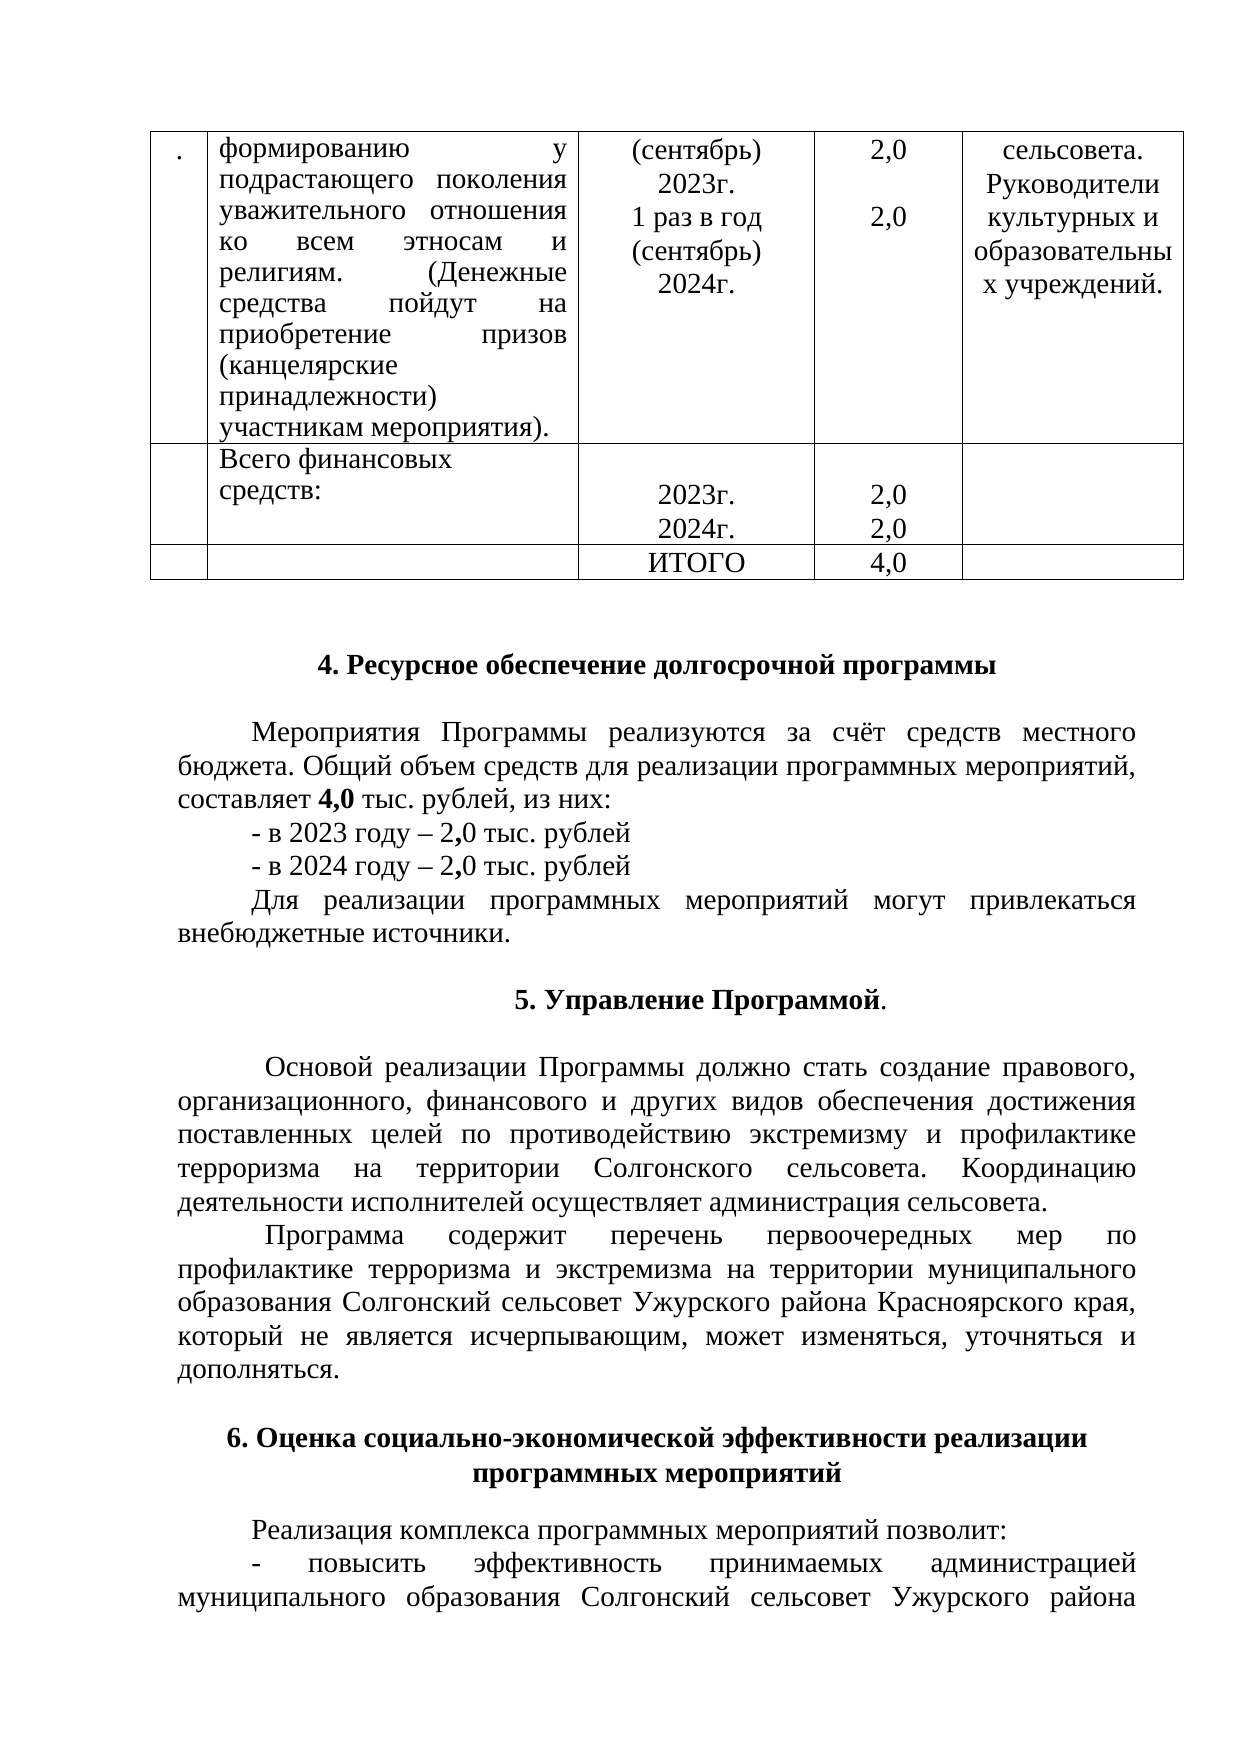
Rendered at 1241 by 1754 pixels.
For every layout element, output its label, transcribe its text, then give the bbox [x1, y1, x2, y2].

table_cell 2,0 2,0 [815, 444, 962, 544]
text Программа содержит перечень первоочередных мер по профилактике терроризма и экстремизма на территории муниципального образования Солгонский сельсовет Ужурского района Красноярского края, который не является исчерпывающим, может изменяться, уточняться и дополняться. [177, 1217, 1137, 1385]
table_cell 4,0 [815, 545, 962, 579]
table_cell 2,0 2,0 [815, 132, 962, 443]
text - в 2023 году – 2,0 тыс. рублей [177, 815, 1137, 848]
table_cell Всего финансовых средств: [208, 444, 578, 544]
text Для реализации программных мероприятий могут привлекаться внебюджетные источники. [177, 882, 1137, 949]
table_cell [208, 132, 578, 443]
text 6. Оценка социально-экономической эффективности реализации программных мероприятий [177, 1418, 1137, 1488]
table_cell [963, 444, 1183, 544]
table_cell [963, 545, 1183, 579]
text 4. Ресурсное обеспечение долгосрочной программы [177, 647, 1137, 681]
table_cell 10. [151, 132, 207, 443]
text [177, 1546, 1137, 1613]
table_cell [579, 132, 814, 443]
table_cell 2023г. 2024г. [579, 444, 814, 544]
table_cell [208, 545, 578, 579]
table_cell ИТОГО [579, 545, 814, 579]
text - в 2024 году – 2,0 тыс. рублей [177, 848, 1137, 882]
text Реализация комплекса программных мероприятий позволит: [177, 1512, 1137, 1546]
text Основой реализации Программы должно стать создание правового, организационного, финансового и других видов обеспечения достижения поставленных целей по противодействию экстремизму и профилактике терроризма на территории Солгонского сельсовета. Координацию деятельности исполнителей осуществляет администрация сельсовета. [177, 1049, 1137, 1217]
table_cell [963, 132, 1183, 443]
text 5. Управление Программой. [177, 982, 1137, 1016]
table_cell [151, 444, 207, 544]
table_cell [151, 545, 207, 579]
text Мероприятия Программы реализуются за счёт средств местного бюджета. Общий объем средств для реализации программных мероприятий, составляет 4,0 тыс. рублей, из них: [177, 714, 1137, 815]
